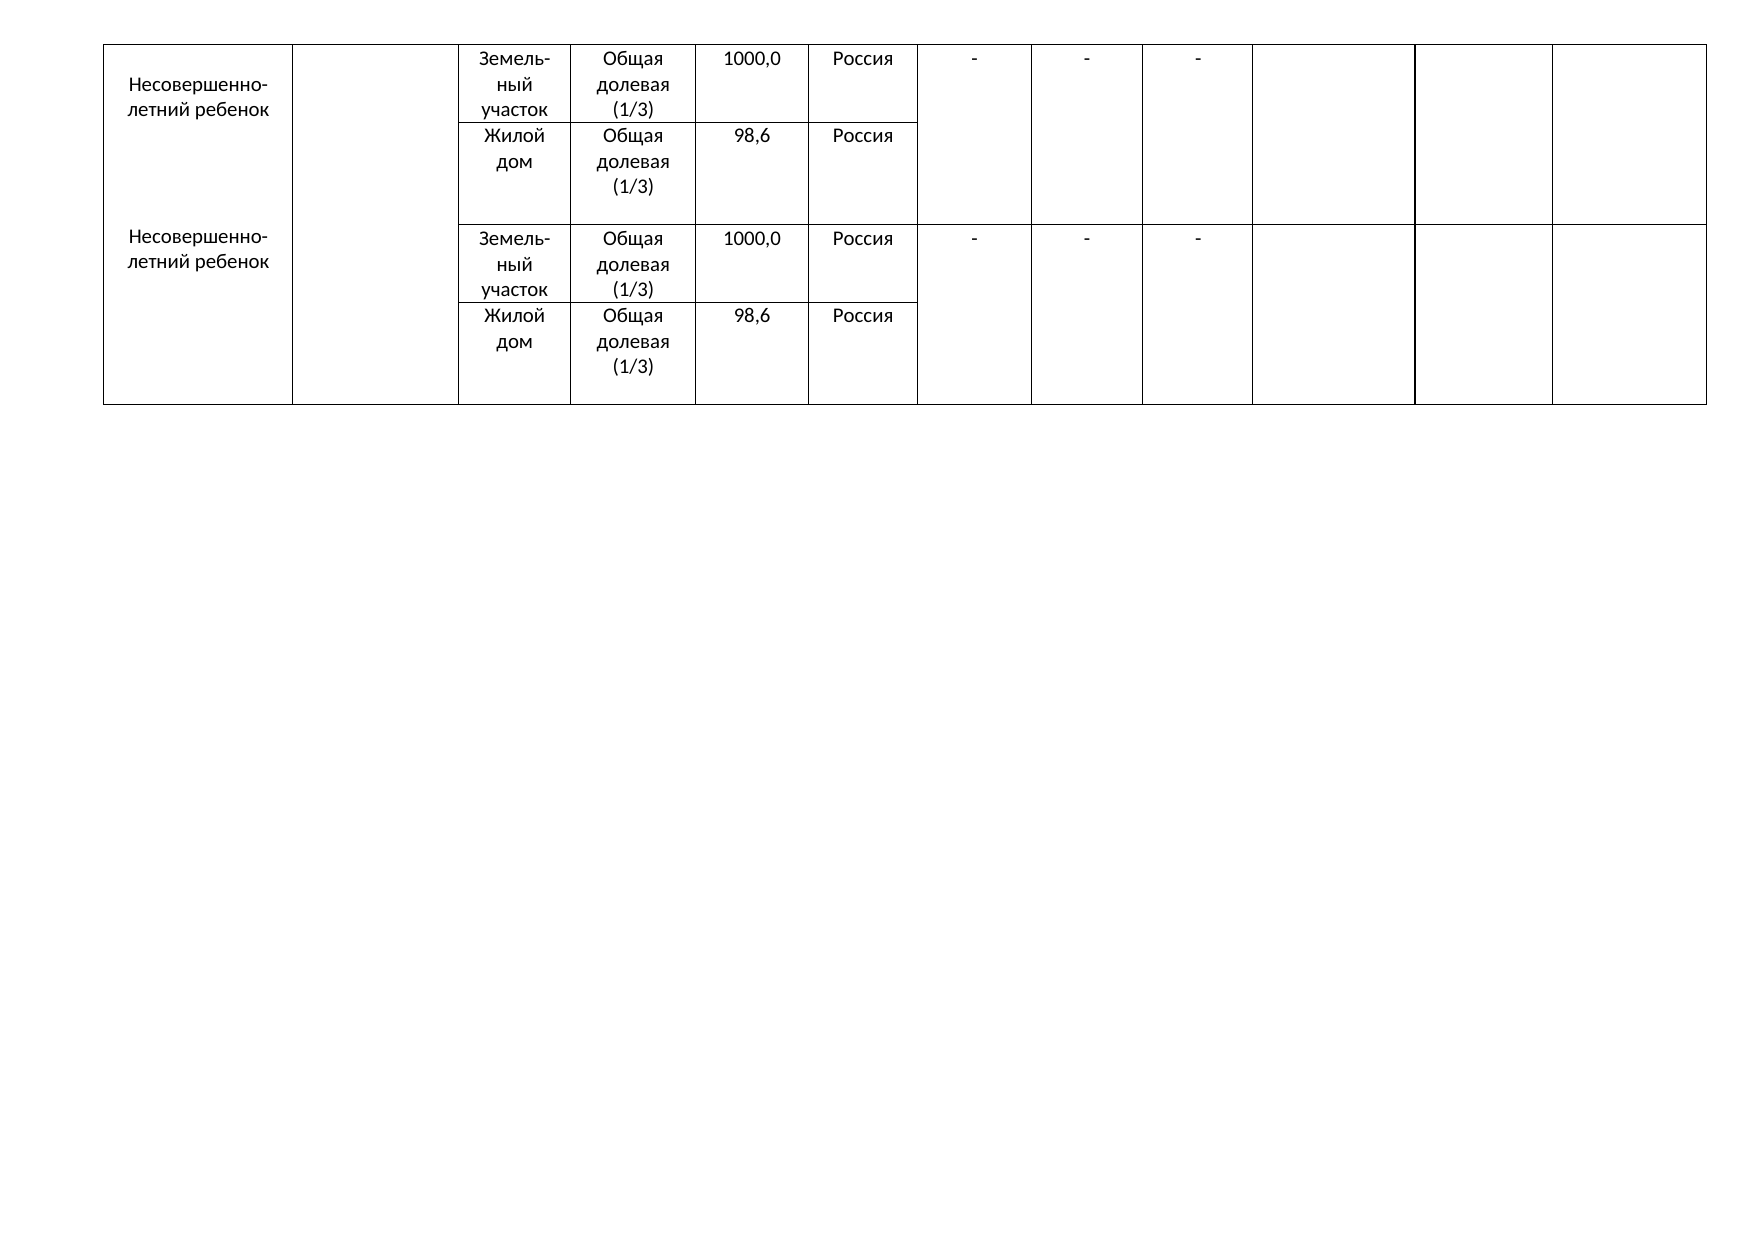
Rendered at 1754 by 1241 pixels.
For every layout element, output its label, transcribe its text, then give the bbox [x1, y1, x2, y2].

table_cell [1416, 45, 1552, 224]
table_cell [1253, 225, 1414, 404]
table_cell Россия [809, 123, 917, 224]
table_cell 1000,0 [696, 45, 808, 122]
table_cell 98,6 [696, 303, 808, 404]
table_cell Земель-ный участок [459, 225, 570, 302]
table_cell [1253, 45, 1414, 224]
table_cell Россия [809, 225, 917, 302]
table_cell - [918, 225, 1031, 404]
table_cell - [1032, 45, 1142, 224]
table_cell - [918, 45, 1031, 224]
table_cell Жилой дом [459, 123, 570, 224]
table_cell - [1143, 225, 1252, 404]
table_cell 1000,0 [696, 225, 808, 302]
table_cell - [1143, 45, 1252, 224]
table_cell [1553, 45, 1706, 224]
table_cell [1416, 225, 1552, 404]
table_cell Общая долевая (1/3) [571, 225, 695, 302]
table_cell [1553, 225, 1706, 404]
table_cell Россия [809, 45, 917, 122]
table_cell Россия [809, 303, 917, 404]
table_cell Земель-ный участок [459, 45, 570, 122]
table_cell Общая долевая (1/3) [571, 123, 695, 224]
table_cell 98,6 [696, 123, 808, 224]
table_cell Общая долевая (1/3) [571, 45, 695, 122]
table_cell - [1032, 225, 1142, 404]
table_cell Жилой дом [459, 303, 570, 404]
table_cell Общая долевая (1/3) [571, 303, 695, 404]
